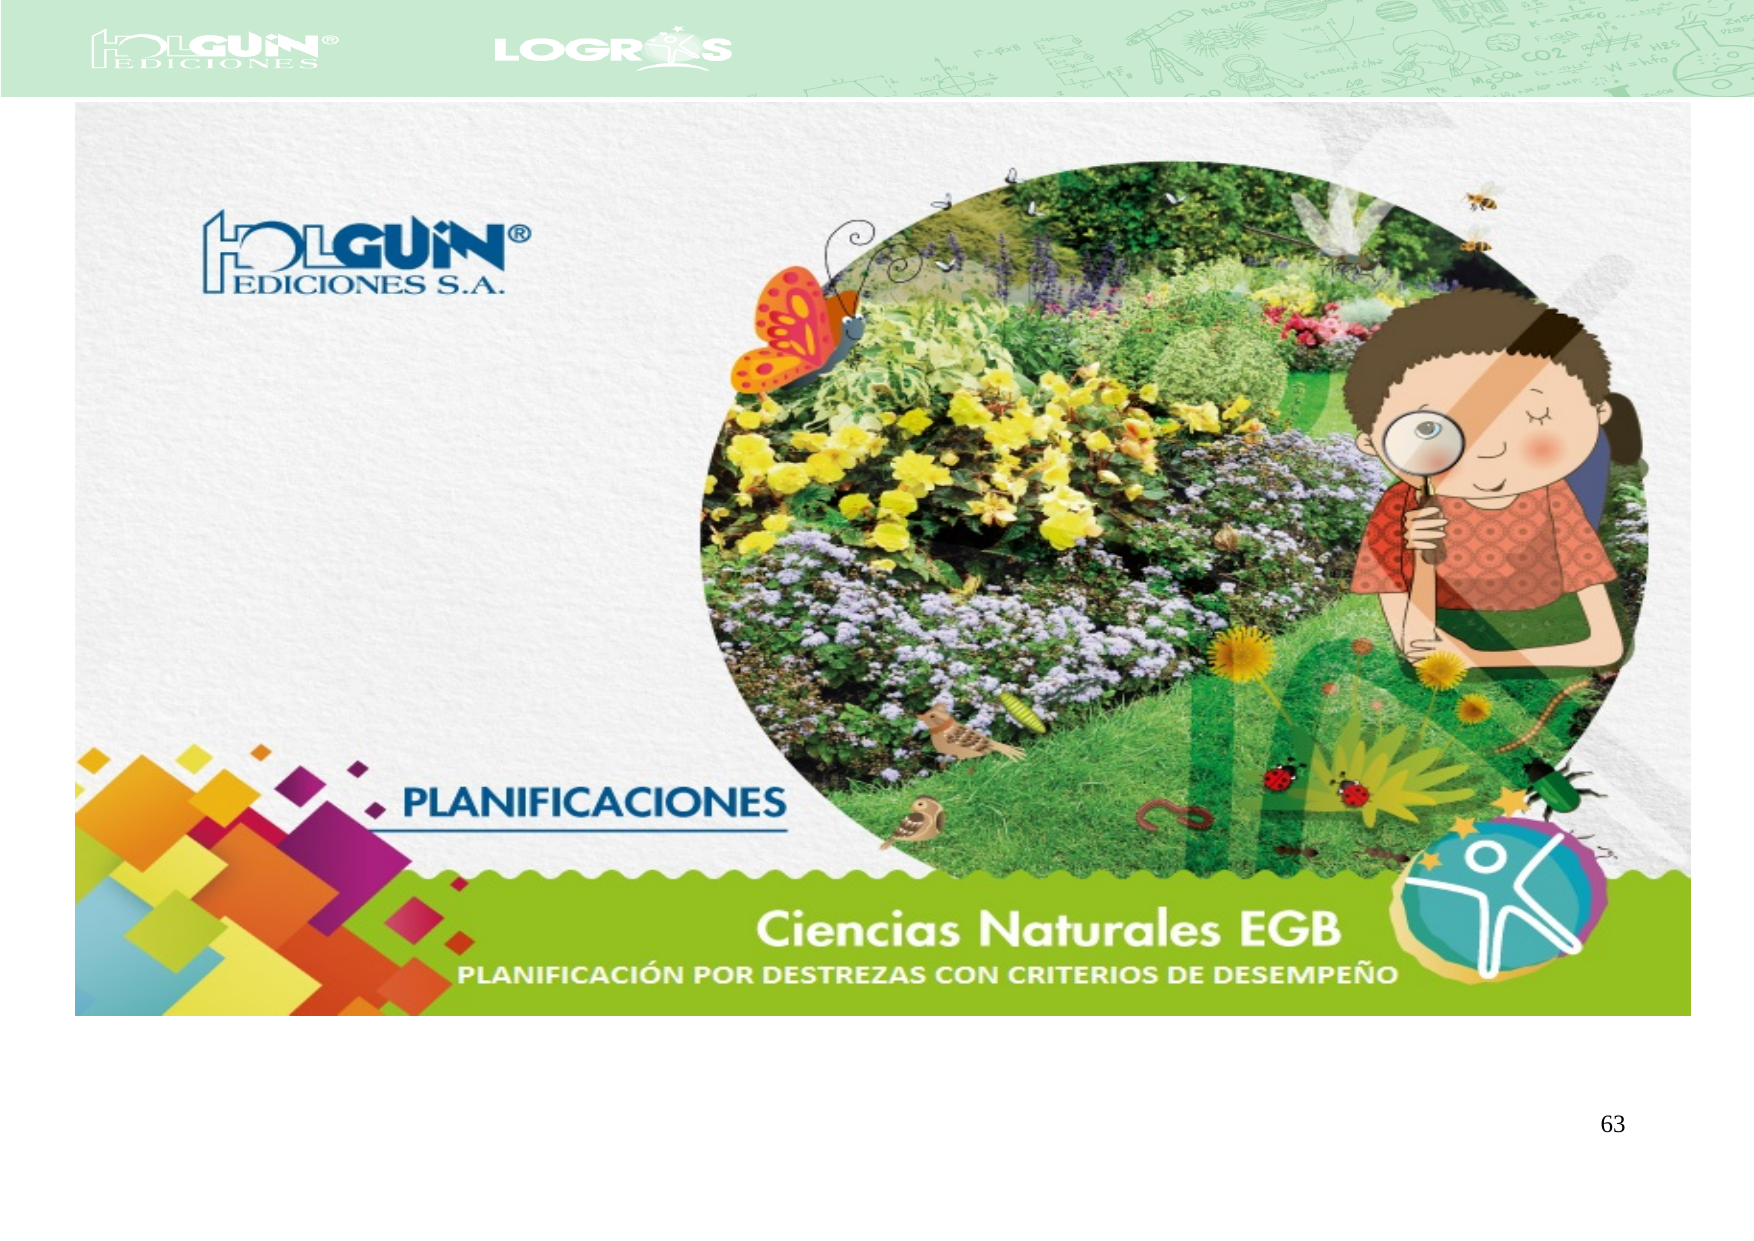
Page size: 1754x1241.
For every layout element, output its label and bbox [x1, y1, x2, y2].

picture [75, 102, 1691, 1016]
picture [0, 0, 1754, 97]
